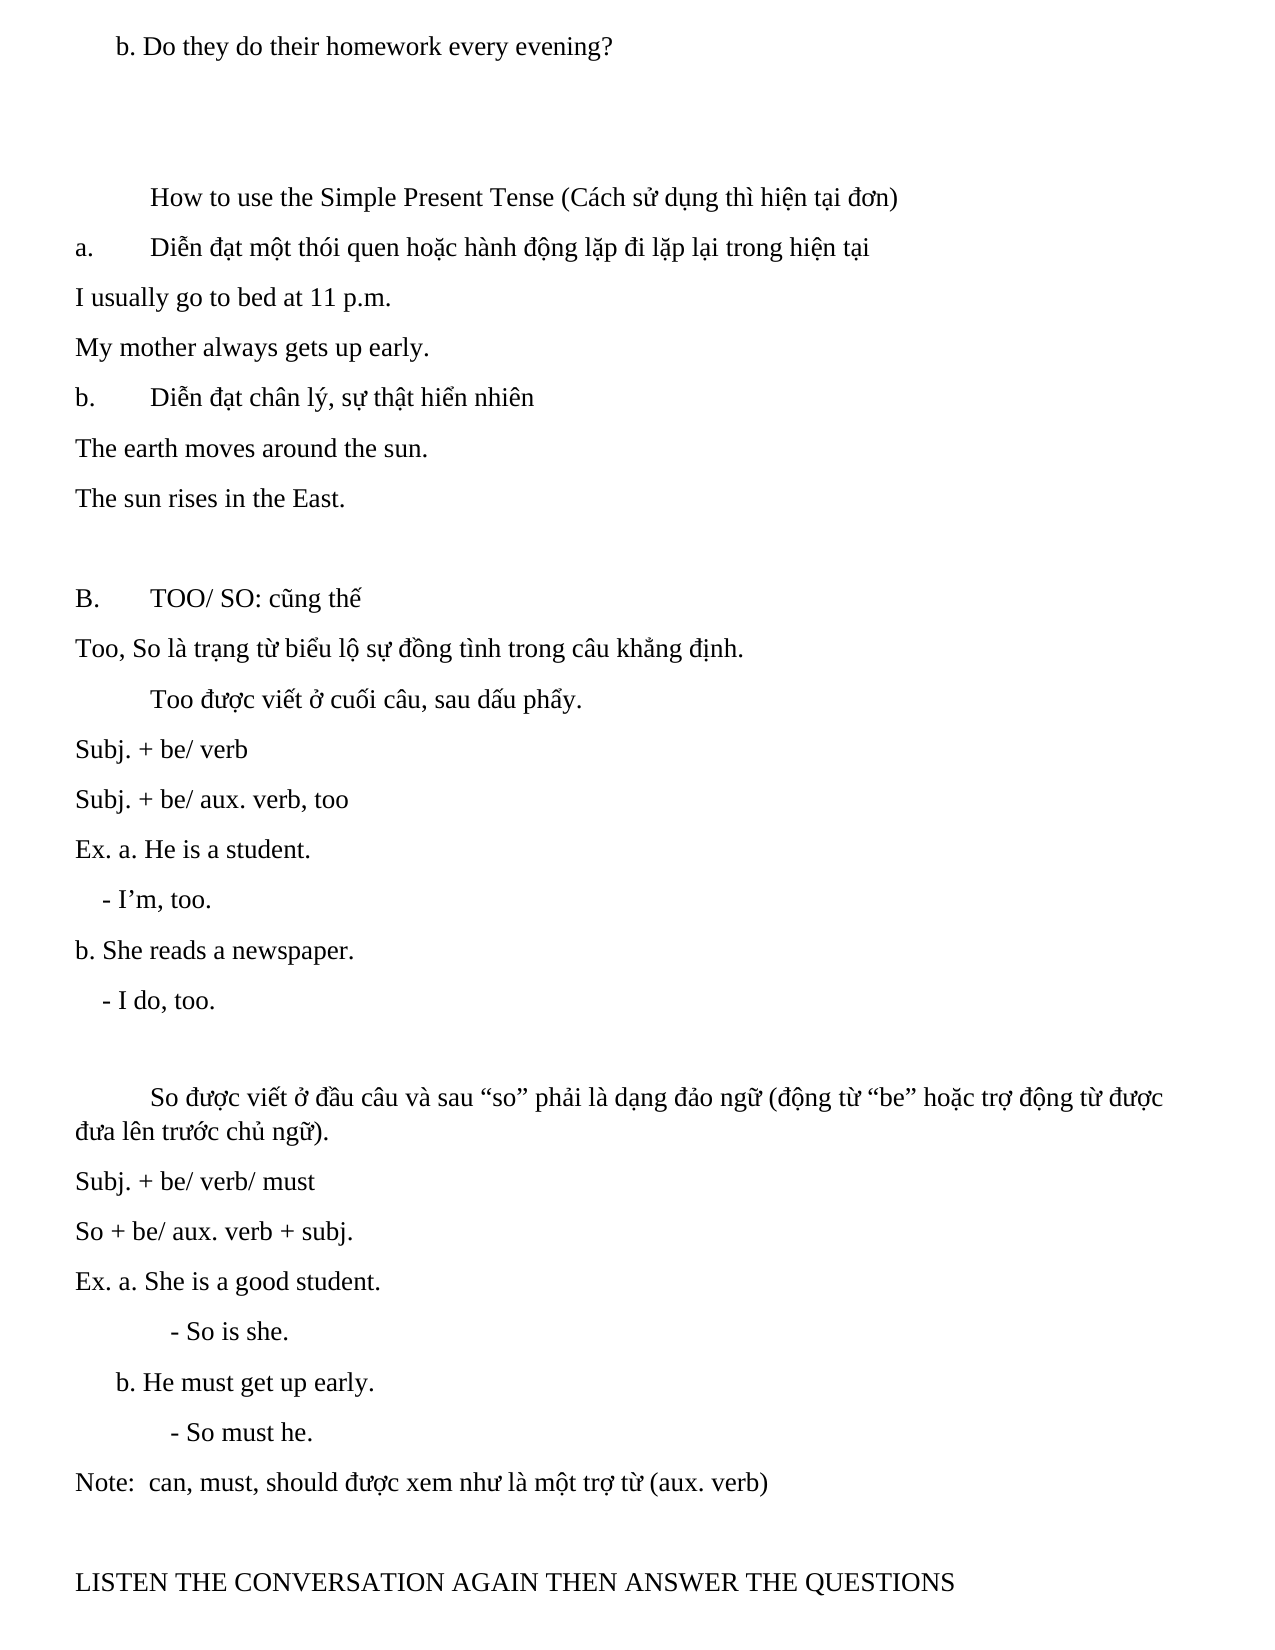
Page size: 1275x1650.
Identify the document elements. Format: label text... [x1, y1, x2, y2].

text - I’m, too. [75, 883, 1200, 915]
text  Too được viết ở cuối câu, sau dấu phẩy. [75, 683, 1200, 714]
text Too, So là trạng từ biểu lộ sự đồng tình trong câu khẳng định. [75, 632, 1200, 664]
text b. Diễn đạt chân lý, sự thật hiển nhiên [75, 381, 1200, 413]
text Ex. a. She is a good student. [75, 1265, 1200, 1296]
text - I do, too. [75, 984, 1200, 1015]
text b. She reads a newspaper. [75, 934, 1200, 965]
text The sun rises in the East. [75, 482, 1200, 513]
text Subj. + be/ verb/ must [75, 1165, 1200, 1196]
text Ex. a. He is a student. [75, 833, 1200, 864]
text B. TOO/ SO: cũng thế [75, 582, 1200, 613]
text Subj. + be/ aux. verb, too [75, 783, 1200, 814]
text b. He must get up early. [75, 1366, 1200, 1397]
text - So must he. [75, 1416, 1200, 1447]
text My mother always gets up early. [75, 331, 1200, 362]
text - So is she. [75, 1315, 1200, 1347]
text The earth moves around the sun. [75, 432, 1200, 463]
text  How to use the Simple Present Tense (Cách sử dụng thì hiện tại đơn) [75, 181, 1200, 212]
text I usually go to bed at 11 p.m. [75, 281, 1200, 312]
text So + be/ aux. verb + subj. [75, 1215, 1200, 1246]
text  So được viết ở đầu câu và sau “so” phải là dạng đảo ngữ (động từ “be” hoặc trợ động từ được đưa lên trước chủ ngữ). [75, 1081, 1200, 1146]
text a. Diễn đạt một thói quen hoặc hành động lặp đi lặp lại trong hiện tại [75, 231, 1200, 262]
text b. Do they do their homework every evening? [75, 30, 1200, 61]
text LISTEN THE CONVERSATION AGAIN THEN ANSWER THE QUESTIONS [75, 1566, 1200, 1598]
text Subj. + be/ verb [75, 733, 1200, 764]
text Note: can, must, should được xem như là một trợ từ (aux. verb) [75, 1466, 1200, 1497]
